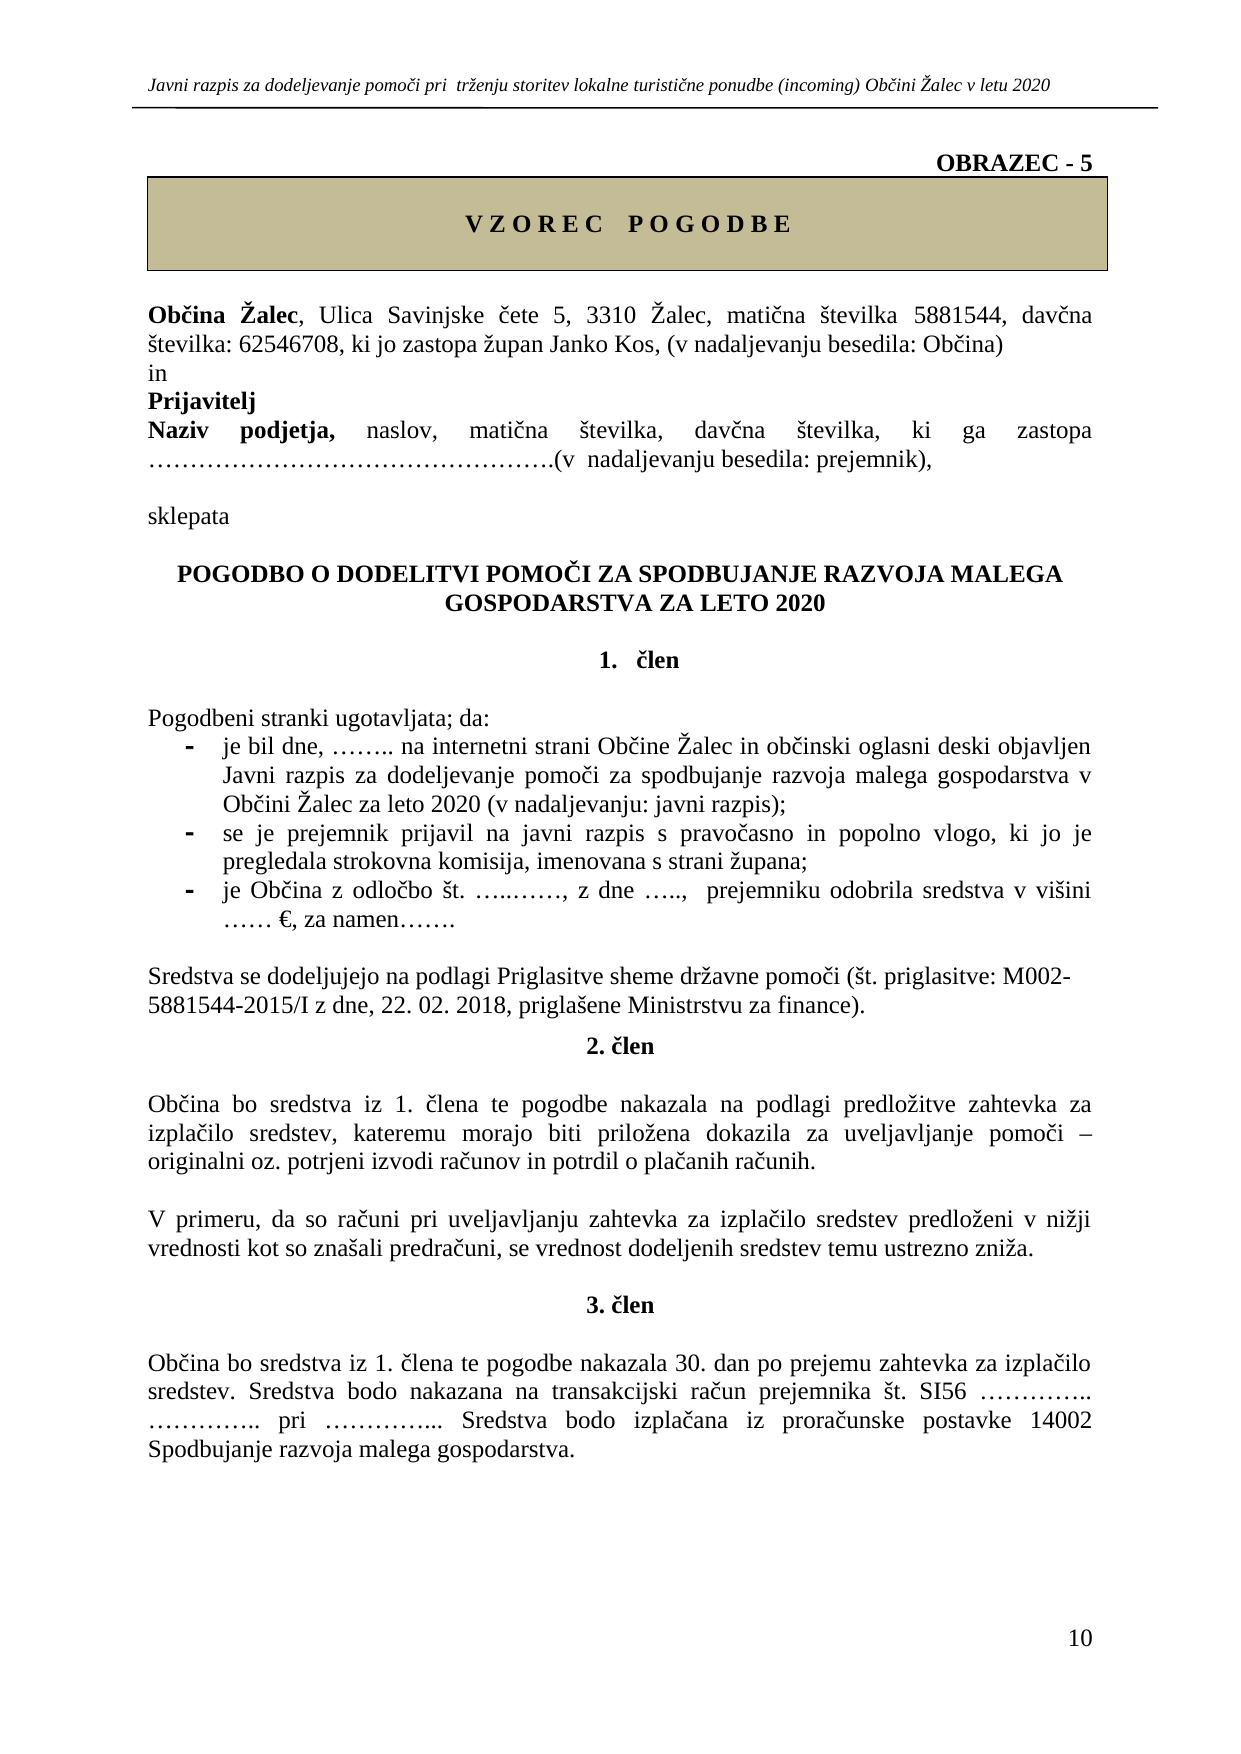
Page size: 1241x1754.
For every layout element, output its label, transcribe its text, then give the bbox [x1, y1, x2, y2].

list je Občina z odločbo št. …..……, z dne ….., prejemniku odobrila sredstva v višini …… €, za namen……. [185, 875, 1093, 933]
text V primeru, da so računi pri uveljavljanju zahtevka za izplačilo sredstev predloženi v nižji vrednosti kot so znašali predračuni, se vrednost dodeljenih sredstev temu ustrezno zniža. [148, 1204, 1093, 1261]
text 3. člen [148, 1290, 1093, 1319]
text Občina Žalec, Ulica Savinjske čete 5, 3310 Žalec, matična številka 5881544, davčna številka: 62546708, ki jo zastopa župan Janko Kos, (v nadaljevanju besedila: Občina) [148, 300, 1093, 358]
text Občina bo sredstva iz 1. člena te pogodbe nakazala na podlagi predložitve zahtevka za izplačilo sredstev, kateremu morajo biti priložena dokazila za uveljavljanje pomoči – originalni oz. potrjeni izvodi računov in potrdil o plačanih računih. [148, 1089, 1093, 1175]
text sklepata [148, 501, 1093, 530]
text Sredstva se dodeljujejo na podlagi Priglasitve sheme državne pomoči (št. priglasitve: M002-5881544-2015/I z dne, 22. 02. 2018, priglašene Ministrstvu za finance). [148, 961, 1093, 1019]
list se je prejemnik prijavil na javni razpis s pravočasno in popolno vlogo, ki jo je pregledala strokovna komisija, imenovana s strani župana; [185, 818, 1093, 875]
text in [148, 358, 1093, 386]
text OBRAZEC - 5 [148, 148, 1093, 176]
text Naziv podjetja, naslov, matična številka, davčna številka, ki ga zastopa ………………………………………….(v nadaljevanju besedila: prejemnik), [148, 415, 1093, 473]
text Prijavitelj [148, 386, 1093, 415]
text Pogodbeni stranki ugotavljata; da: [148, 703, 1093, 731]
list je bil dne, …….. na internetni strani Občine Žalec in občinski oglasni deski objavljen Javni razpis za dodeljevanje pomoči za spodbujanje razvoja malega gospodarstva v Občini Žalec za leto 2020 (v nadaljevanju: javni razpis); [185, 731, 1093, 818]
table_header V Z O R E C P O G O D B E [148, 178, 1107, 270]
text Občina bo sredstva iz 1. člena te pogodbe nakazala 30. dan po prejemu zahtevka za izplačilo sredstev. Sredstva bodo nakazana na transakcijski račun prejemnika št. SI56 …………..………….. pri …………... Sredstva bodo izplačana iz proračunske postavke 14002 Spodbujanje razvoja malega gospodarstva. [148, 1348, 1093, 1463]
list člen [185, 645, 1093, 674]
text 2. člen [148, 1031, 1093, 1060]
text POGODBO O DODELITVI POMOČI ZA SPODBUJANJE RAZVOJA MALEGA GOSPODARSTVA ZA LETO 2020 [148, 559, 1093, 616]
